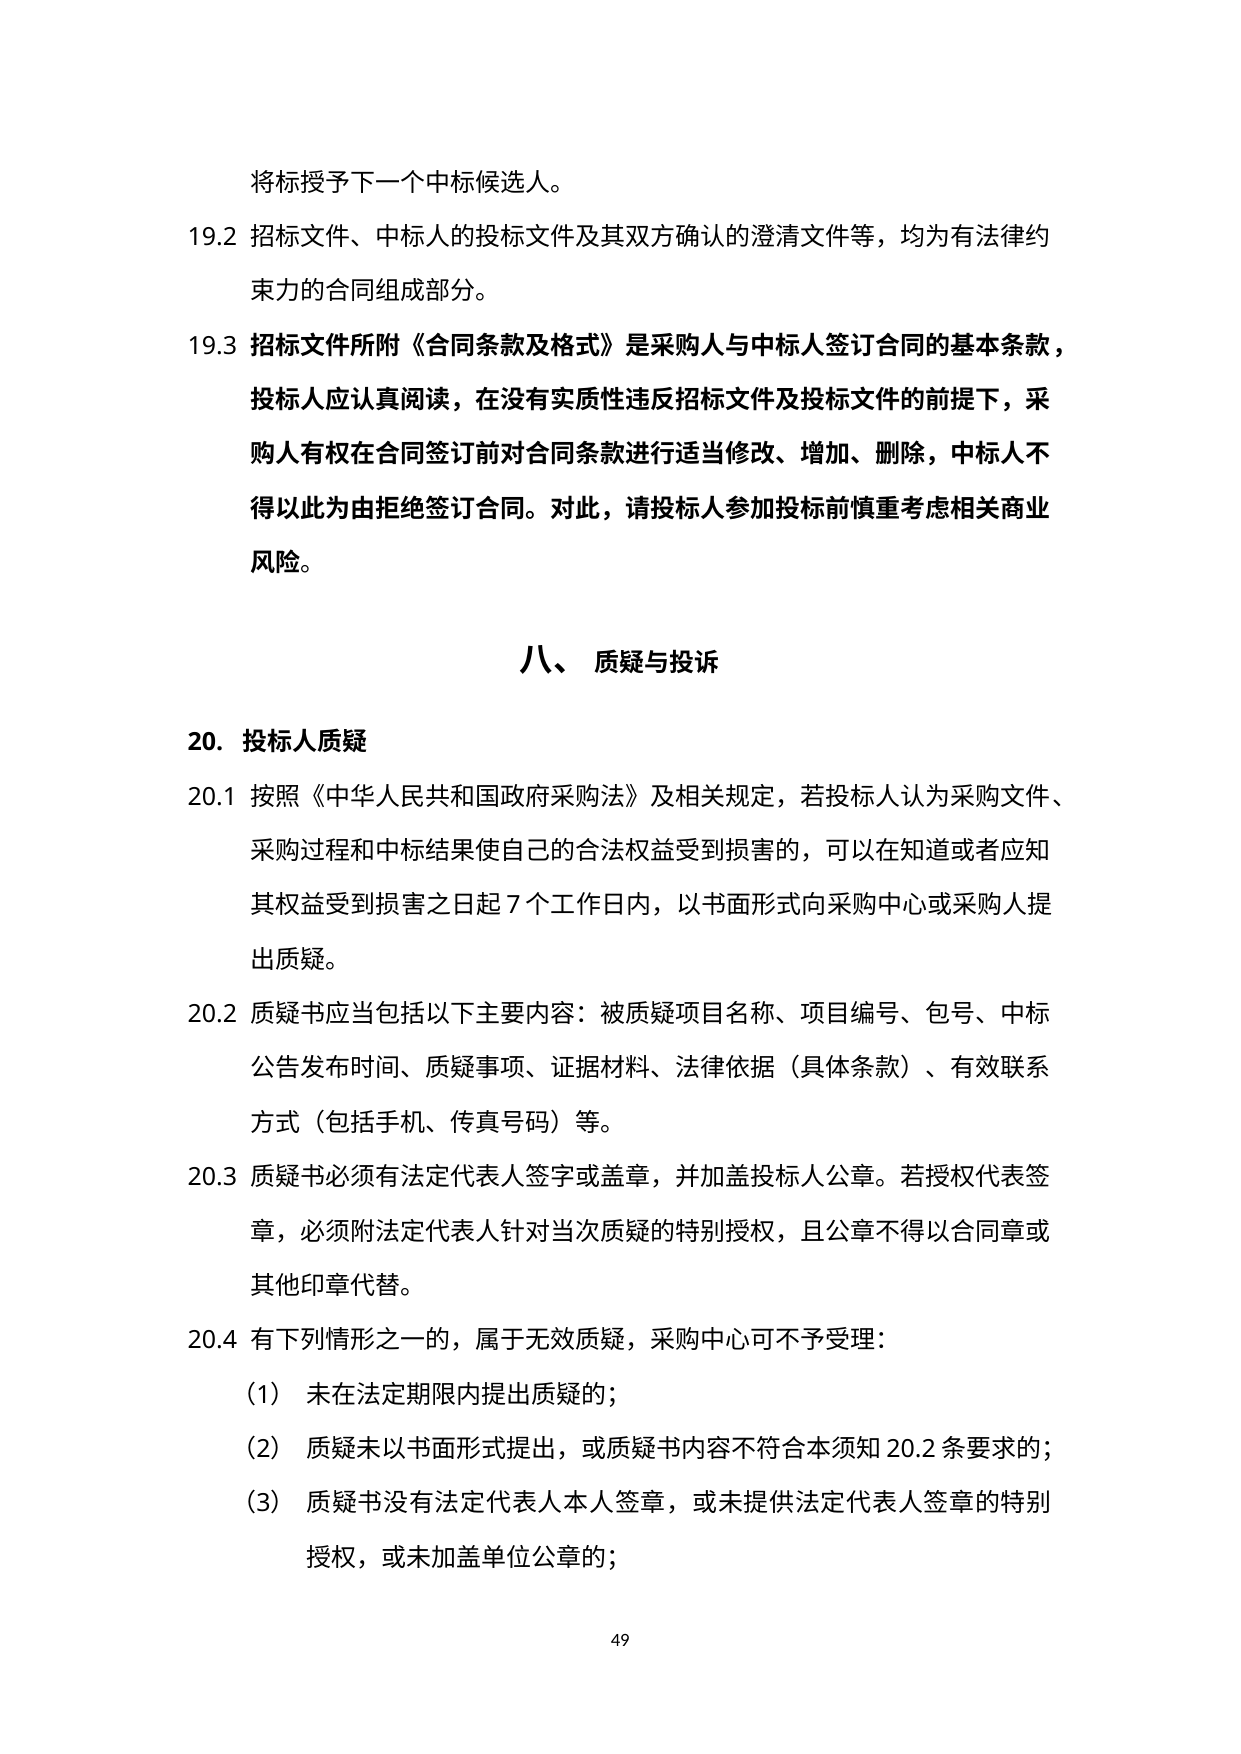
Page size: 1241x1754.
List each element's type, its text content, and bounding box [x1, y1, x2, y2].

list 质疑书没有法定代表人本人签章，或未提供法定代表人签章的特别授权，或未加盖单位公章的； [231, 1483, 1053, 1573]
list 未在法定期限内提出质疑的； [231, 1374, 1053, 1410]
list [187, 162, 1053, 198]
list 投标人质疑 [187, 722, 1053, 758]
list 招标文件、中标人的投标文件及其双方确认的澄清文件等，均为有法律约束力的合同组成部分。 [187, 216, 1053, 307]
subtitle 质疑与投诉 [186, 624, 1053, 689]
list 招标文件所附《合同条款及格式》是采购人与中标人签订合同的基本条款，投标人应认真阅读，在没有实质性违反招标文件及投标文件的前提下，采购人有权在合同签订前对合同条款进行适当修改、增加、删除，中标人不得以此为由拒绝签订合同。对此，请投标人参加投标前慎重考虑相关商业风险。 [187, 325, 1053, 579]
list 质疑书必须有法定代表人签字或盖章，并加盖投标人公章。若授权代表签章，必须附法定代表人针对当次质疑的特别授权，且公章不得以合同章或其他印章代替。 [187, 1157, 1053, 1302]
list 质疑未以书面形式提出，或质疑书内容不符合本须知20.2条要求的； [231, 1428, 1053, 1465]
list 质疑书应当包括以下主要内容：被质疑项目名称、项目编号、包号、中标公告发布时间、质疑事项、证据材料、法律依据（具体条款）、有效联系方式（包括手机、传真号码）等。 [187, 993, 1053, 1138]
list 有下列情形之一的，属于无效质疑，采购中心可不予受理： [187, 1320, 1053, 1356]
list 按照《中华人民共和国政府采购法》及相关规定，若投标人认为采购文件、采购过程和中标结果使自己的合法权益受到损害的，可以在知道或者应知其权益受到损害之日起7个工作日内，以书面形式向采购中心或采购人提出质疑。 [187, 776, 1053, 975]
